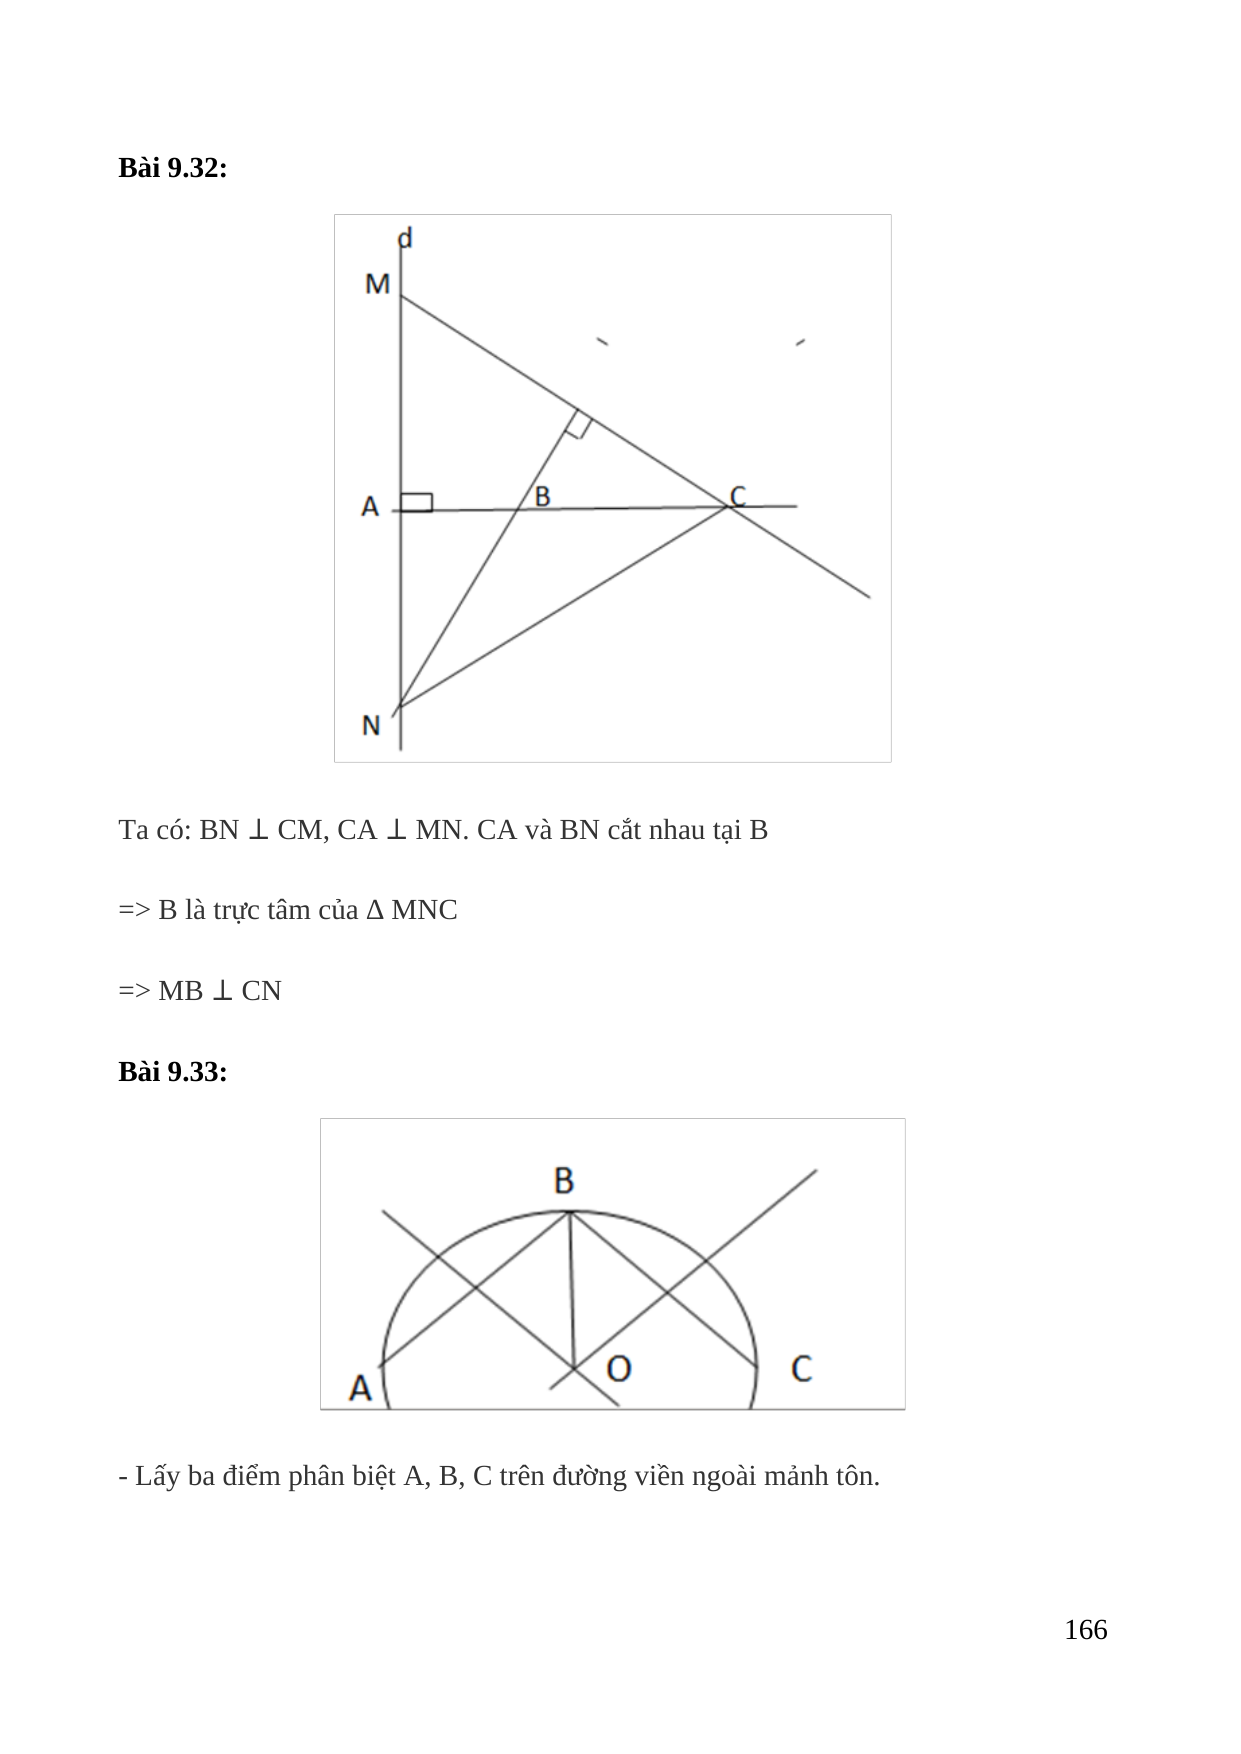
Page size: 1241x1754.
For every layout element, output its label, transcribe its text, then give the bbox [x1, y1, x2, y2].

picture [332, 212, 894, 765]
text Bài 9.32: [118, 150, 1107, 183]
text Ta có: BN ⊥ CM, CA ⊥ MN. CA và BN cắt nhau tại B [118, 810, 1107, 846]
picture [318, 1116, 908, 1413]
text => MB ⊥ CN [118, 972, 1107, 1007]
text - Lấy ba điểm phân biệt A, B, C trên đường viền ngoài mảnh tôn. [118, 1458, 1107, 1492]
text Bài 9.33: [118, 1054, 1108, 1087]
text => B là trực tâm của ∆ MNC [118, 892, 1107, 926]
